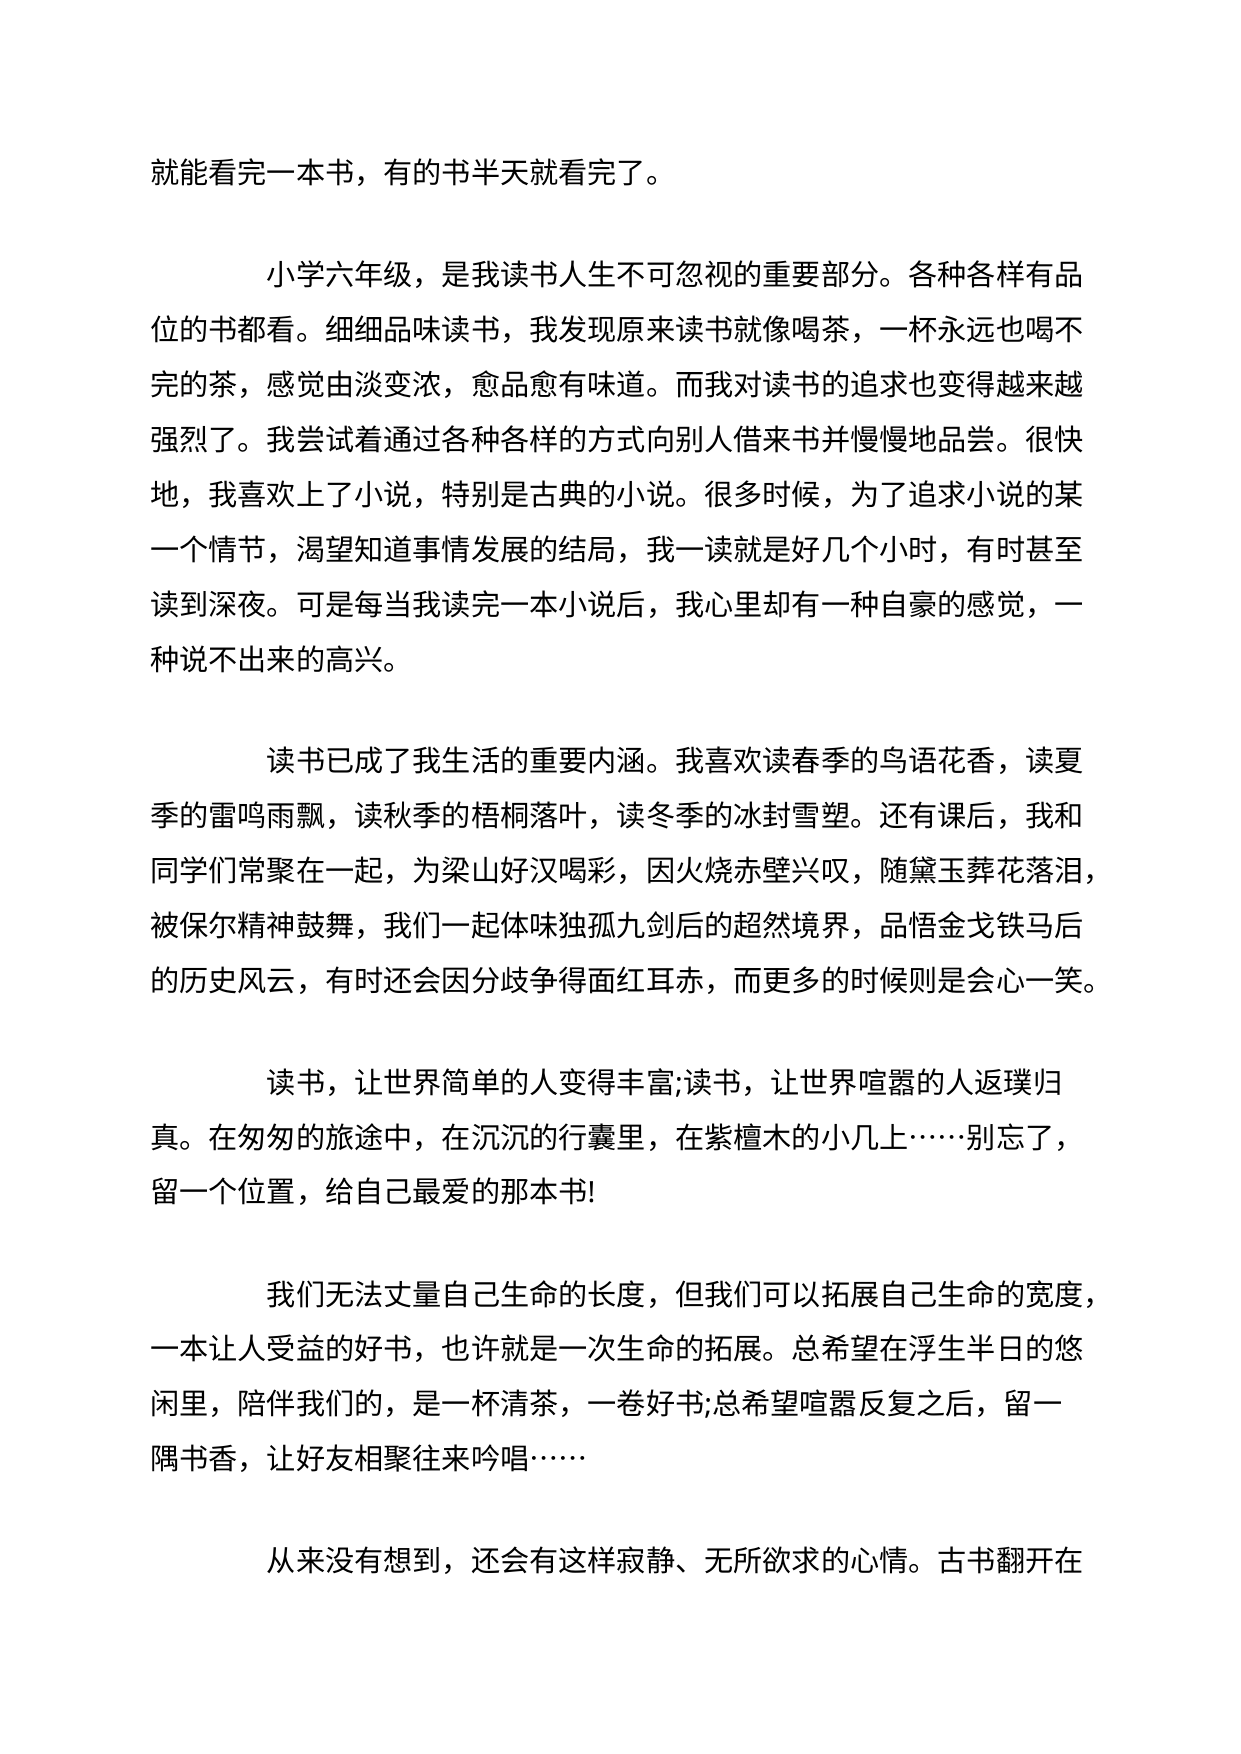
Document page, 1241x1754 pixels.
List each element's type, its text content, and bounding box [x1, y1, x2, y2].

text 读书，让世界简单的人变得丰富;读书，让世界喧嚣的人返璞归真。在匆匆的旅途中，在沉沉的行囊里，在紫檀木的小几上……别忘了，留一个位置，给自己最爱的那本书! [150, 1059, 1090, 1211]
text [150, 1538, 1090, 1580]
text 我们无法丈量自己生命的长度，但我们可以拓展自己生命的宽度，一本让人受益的好书，也许就是一次生命的拓展。总希望在浮生半日的悠闲里，陪伴我们的，是一杯清茶，一卷好书;总希望喧嚣反复之后，留一隅书香，让好友相聚往来吟唱…… [150, 1271, 1090, 1478]
text 小学六年级，是我读书人生不可忽视的重要部分。各种各样有品位的书都看。细细品味读书，我发现原来读书就像喝茶，一杯永远也喝不完的茶，感觉由淡变浓，愈品愈有味道。而我对读书的追求也变得越来越强烈了。我尝试着通过各种各样的方式向别人借来书并慢慢地品尝。很快地，我喜欢上了小说，特别是古典的小说。很多时候，为了追求小说的某一个情节，渴望知道事情发展的结局，我一读就是好几个小时，有时甚至读到深夜。可是每当我读完一本小说后，我心里却有一种自豪的感觉，一种说不出来的高兴。 [150, 252, 1090, 678]
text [150, 150, 1090, 192]
text 读书已成了我生活的重要内涵。我喜欢读春季的鸟语花香，读夏季的雷鸣雨飘，读秋季的梧桐落叶，读冬季的冰封雪塑。还有课后，我和同学们常聚在一起，为梁山好汉喝彩，因火烧赤壁兴叹，随黛玉葬花落泪，被保尔精神鼓舞，我们一起体味独孤九剑后的超然境界，品悟金戈铁马后的历史风云，有时还会因分歧争得面红耳赤，而更多的时候则是会心一笑。 [150, 738, 1090, 1000]
